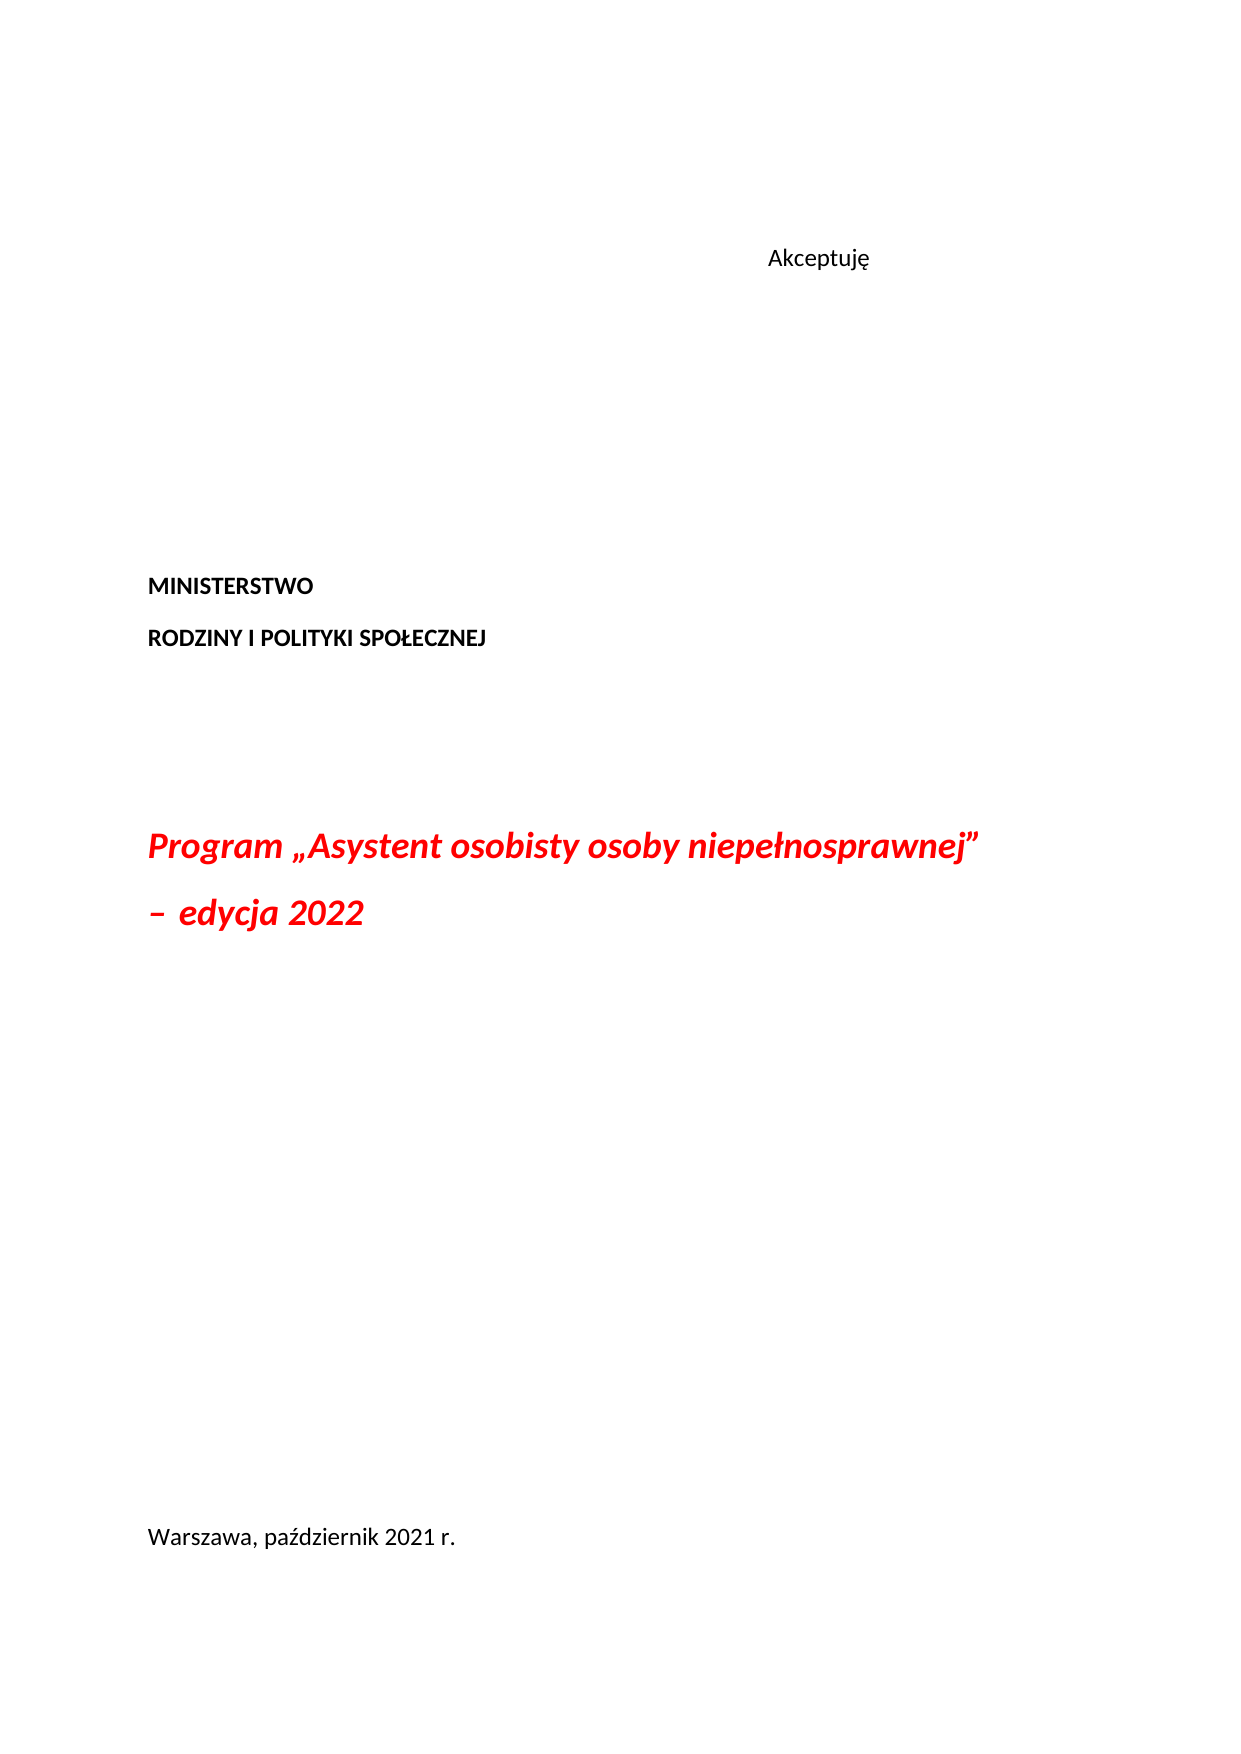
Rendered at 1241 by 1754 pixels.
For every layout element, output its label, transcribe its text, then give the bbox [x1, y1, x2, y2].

text Program „Asystent osobisty osoby niepełnosprawnej” [148, 822, 1093, 868]
text Warszawa, październik 2021 r. [148, 1522, 1093, 1552]
text – edycja 2022 [148, 888, 1093, 934]
text Akceptuję [148, 242, 1093, 272]
text MINISTERSTWO [148, 570, 1093, 601]
text RODZINY I POLITYKI SPOŁECZNEJ [148, 622, 1093, 652]
